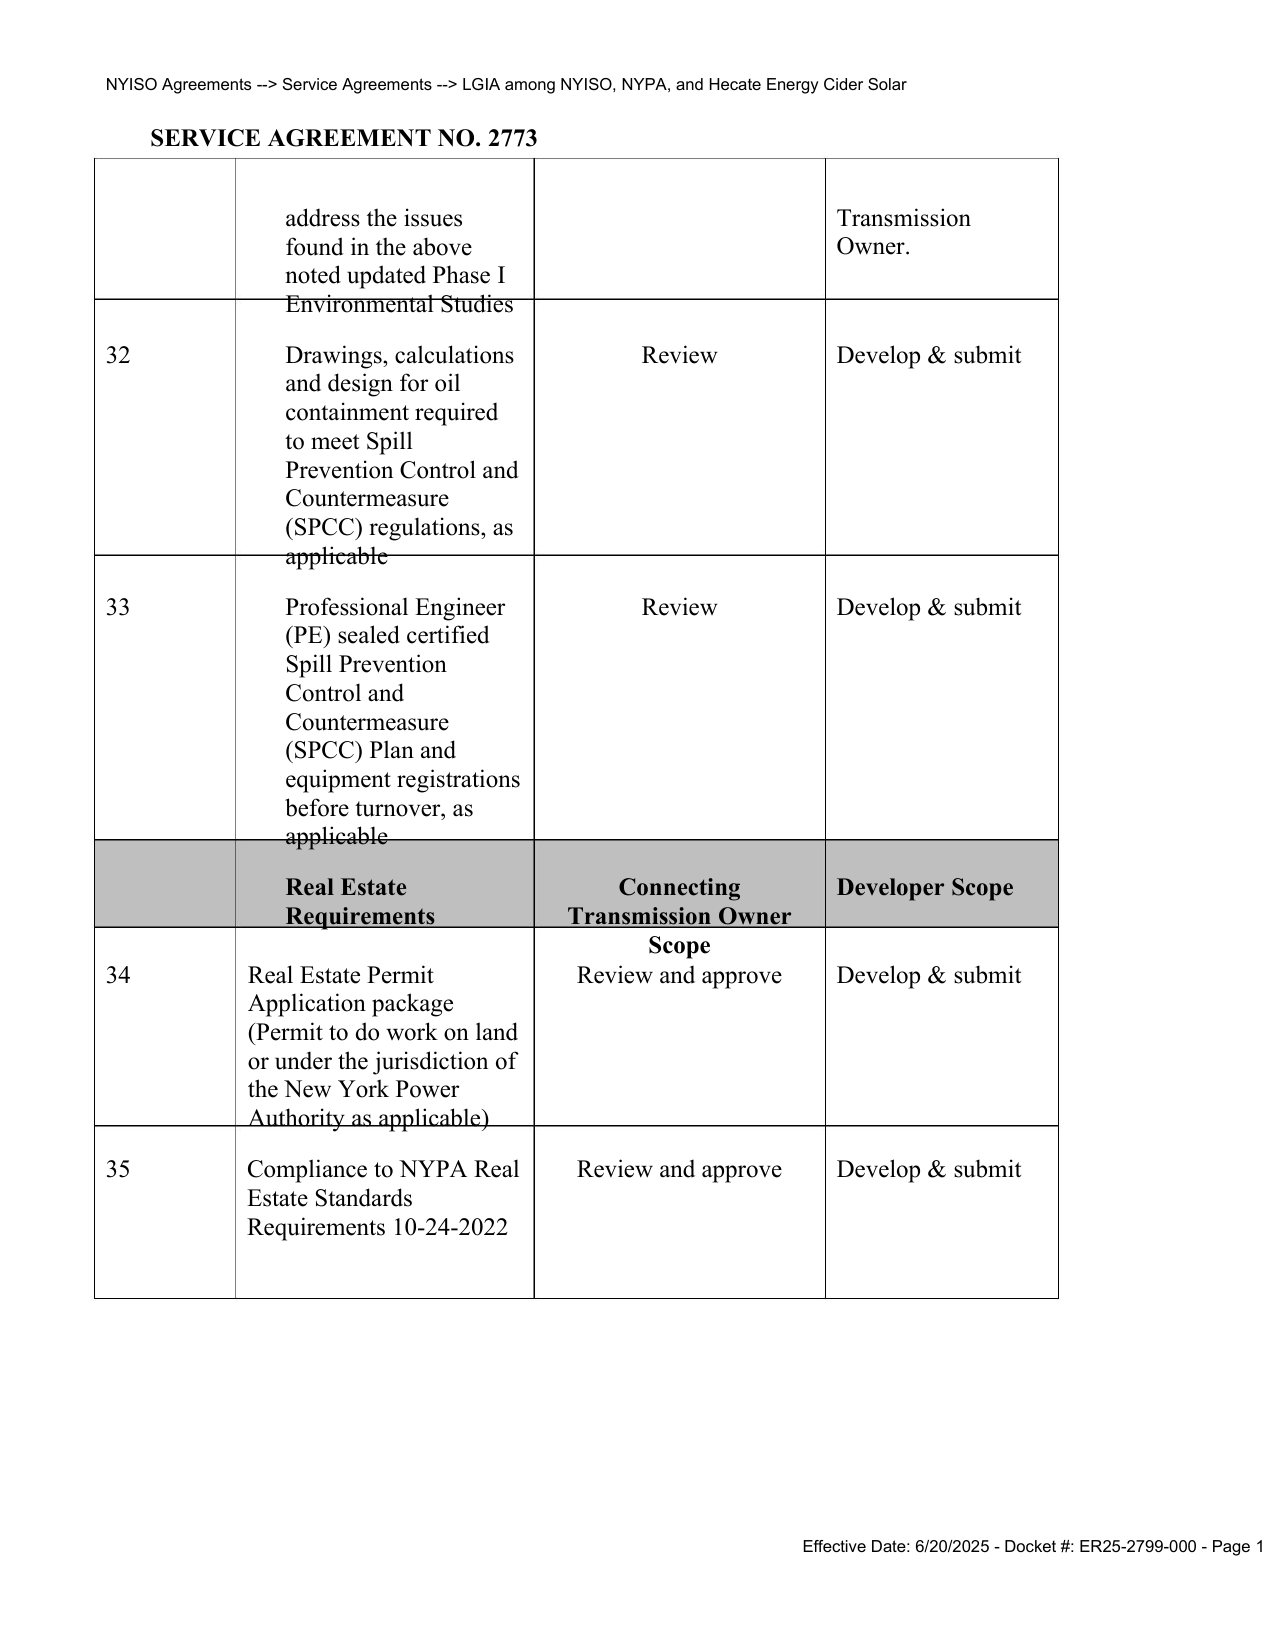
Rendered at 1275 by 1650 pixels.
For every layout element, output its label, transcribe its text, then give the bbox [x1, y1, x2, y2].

table_header address the issues found in the above noted updated Phase I Environmental Studies [285, 204, 834, 341]
table_cell Review and approve Develop & submit [577, 1155, 1029, 1241]
table_cell Review Develop & submit [641, 341, 1029, 593]
table_header Transmission Owner. [836, 204, 979, 341]
table_cell 33 Professional Engineer (PE) sealed certified Spill Prevention Control and Countermeasure (SPCC) Plan and equipment registrations before turnover, as applicable [106, 593, 639, 873]
table_cell Review Develop & submit [641, 593, 1029, 873]
list SERVICE AGREEMENT NO. 2773 [150, 124, 1264, 152]
table_cell Real Estate Requirements 34 Real Estate Permit Application package (Permit to do work on land or under the jurisdiction of the New York Power Authority as applicable) [106, 874, 565, 1155]
picture [91, 155, 1061, 1301]
table_cell 35 Compliance to NYPA Real Estate Standards Requirements 10-24-2022 [106, 1155, 574, 1241]
table_header [106, 204, 285, 341]
table_cell 32 Drawings, calculations and design for oil containment required to meet Spill Prevention Control and Countermeasure (SPCC) regulations, as applicable [106, 341, 639, 593]
table_cell Connecting Developer Scope Transmission Owner Scope Review and approve Develop & submit [567, 874, 1029, 1155]
